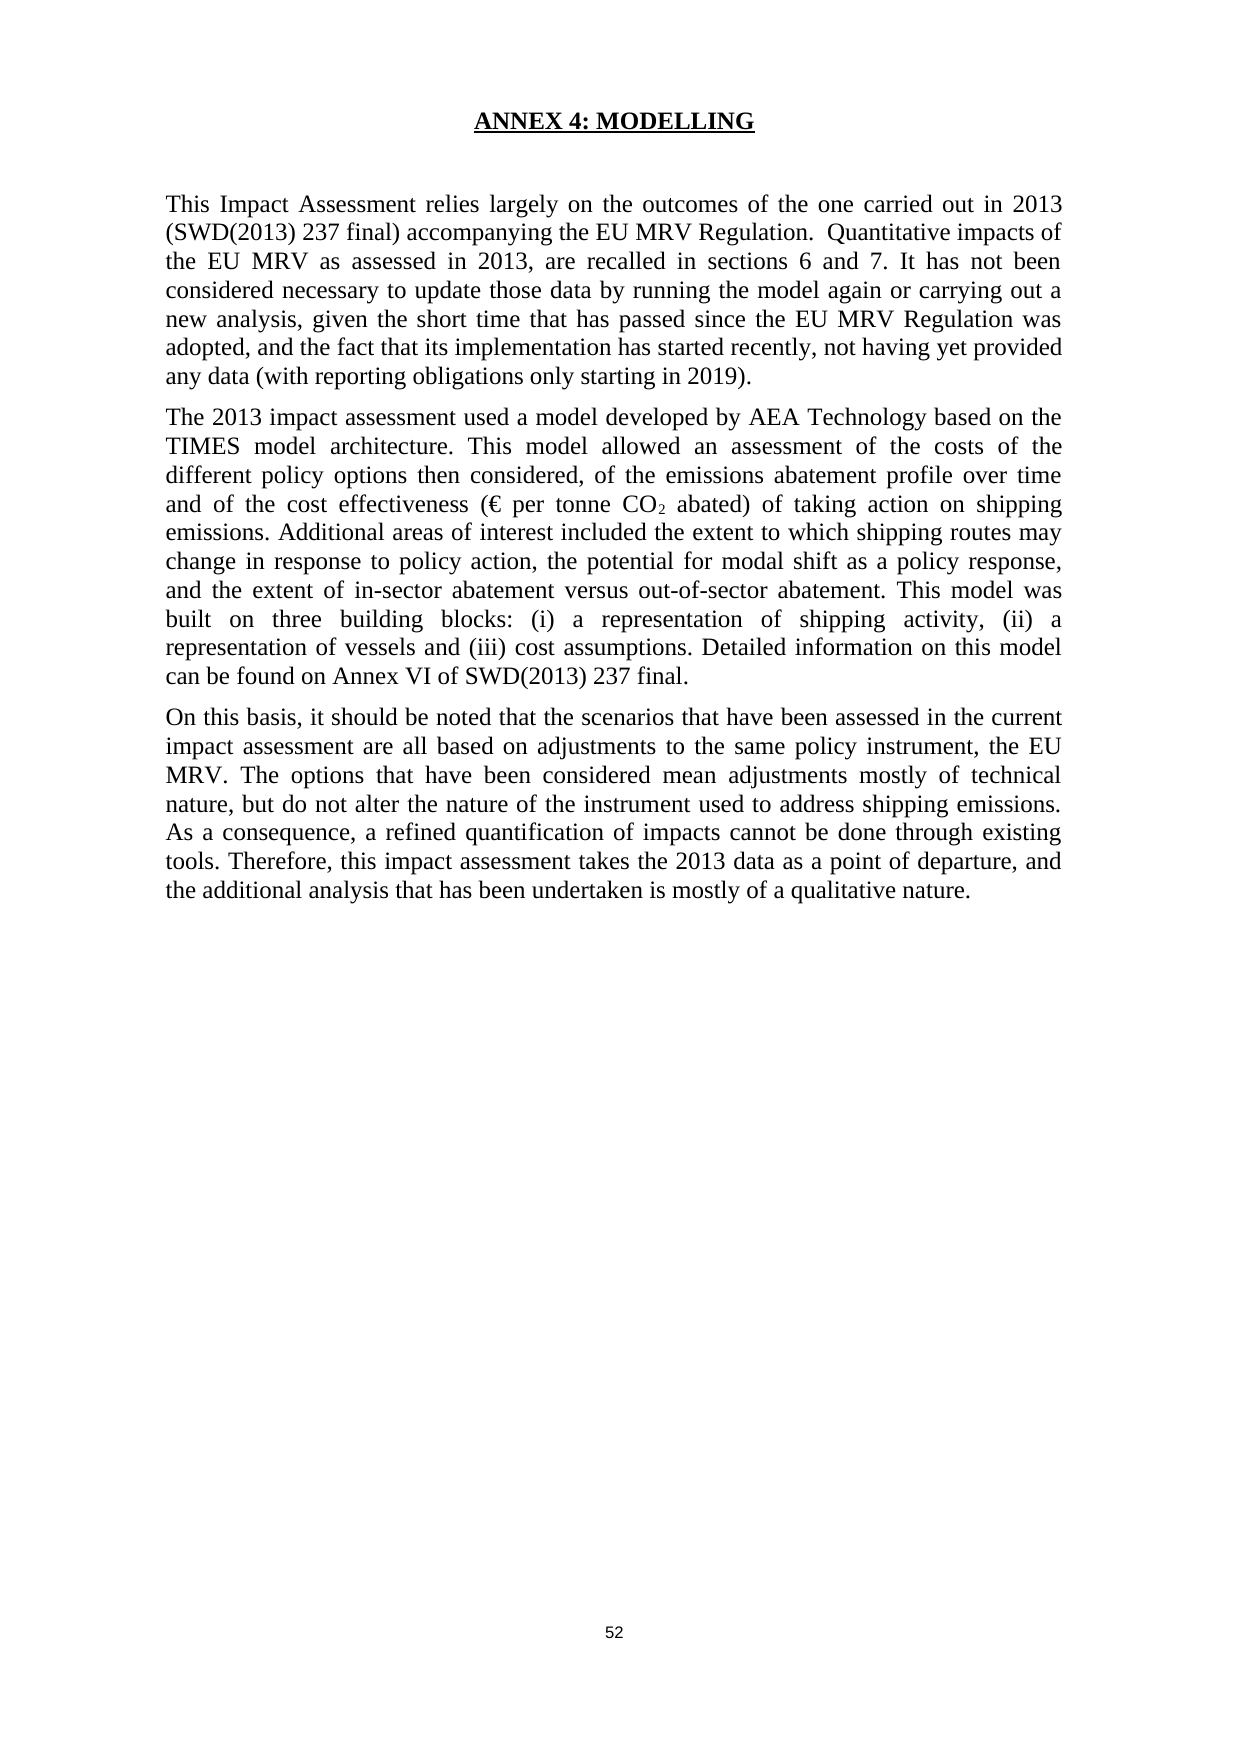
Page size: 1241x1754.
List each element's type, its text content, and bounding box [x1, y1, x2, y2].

text On this basis, it should be noted that the scenarios that have been assessed in the current impact assessment are all based on adjustments to the same policy instrument, the EU MRV. The options that have been considered mean adjustments mostly of technical nature, but do not alter the nature of the instrument used to address shipping emissions. As a consequence, a refined quantification of impacts cannot be done through existing tools. Therefore, this impact assessment takes the 2013 data as a point of departure, and the additional analysis that has been undertaken is mostly of a qualitative nature. [165, 702, 1063, 904]
text ANNEX 4: MODELLING [165, 106, 1063, 135]
text The 2013 impact assessment used a model developed by AEA Technology based on the TIMES model architecture. This model allowed an assessment of the costs of the different policy options then considered, of the emissions abatement profile over time and of the cost effectiveness (€ per tonne CO2 abated) of taking action on shipping emissions. Additional areas of interest included the extent to which shipping routes may change in response to policy action, the potential for modal shift as a policy response, and the extent of in-sector abatement versus out-of-sector abatement. This model was built on three building blocks: (i) a representation of shipping activity, (ii) a representation of vessels and (iii) cost assumptions. Detailed information on this model can be found on Annex VI of SWD(2013) 237 final. [165, 402, 1063, 690]
text This Impact Assessment relies largely on the outcomes of the one carried out in 2013 (SWD(2013) 237 final) accompanying the EU MRV Regulation. Quantitative impacts of the EU MRV as assessed in 2013, are recalled in sections 6 and 7. It has not been considered necessary to update those data by running the model again or carrying out a new analysis, given the short time that has passed since the EU MRV Regulation was adopted, and the fact that its implementation has started recently, not having yet provided any data (with reporting obligations only starting in 2019). [165, 189, 1063, 390]
